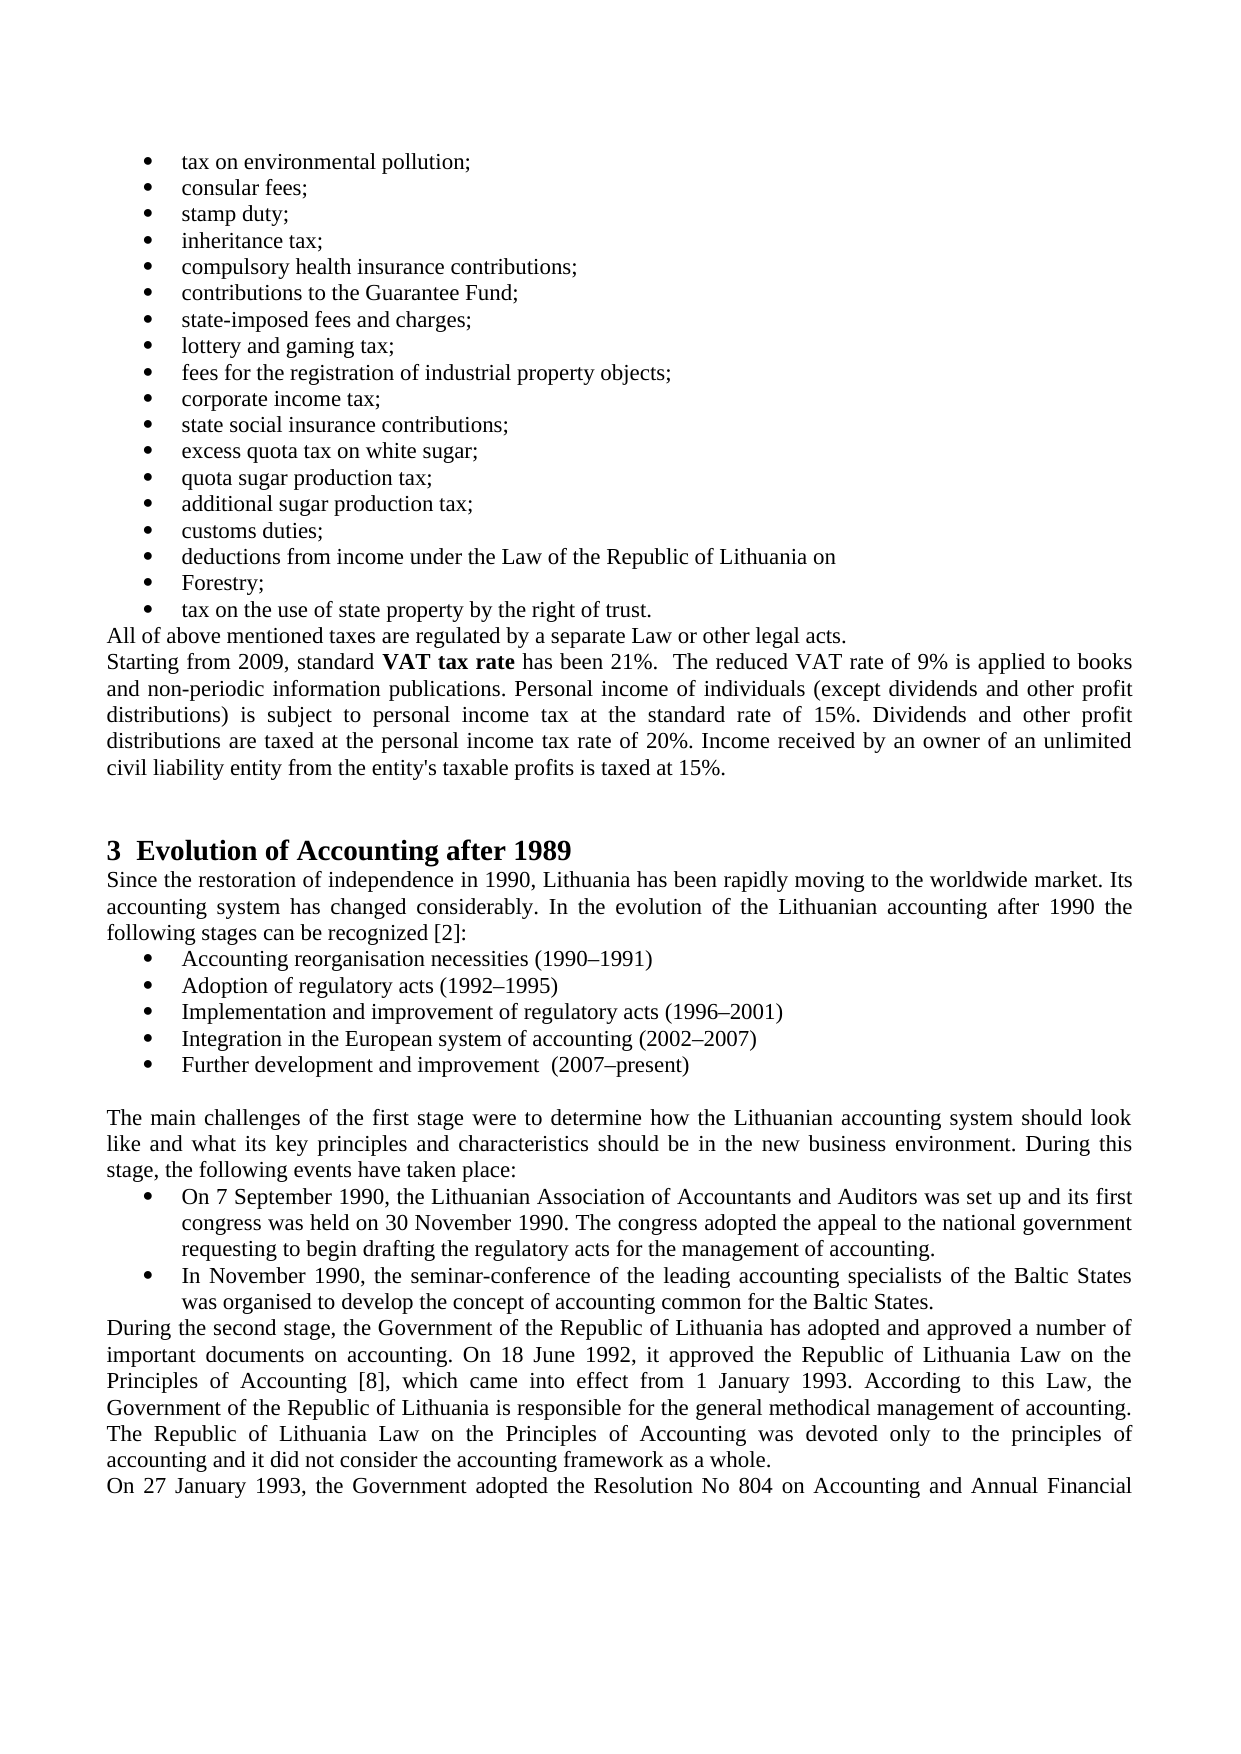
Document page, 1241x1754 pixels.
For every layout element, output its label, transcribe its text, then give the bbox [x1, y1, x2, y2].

list customs duties; [144, 517, 1134, 543]
list quota sugar production tax; [144, 464, 1134, 490]
list inheritance tax; [144, 227, 1134, 253]
list state-imposed fees and charges; [144, 306, 1134, 332]
list stamp duty; [144, 200, 1134, 227]
text Starting from 2009, standard VAT tax rate has been 21%. The reduced VAT rate of 9% is applied to books and non-periodic information publications. Personal income of individuals (except dividends and other profit distributions) is subject to personal income tax at the standard rate of 15%. Dividends and other profit distributions are taxed at the personal income tax rate of 20%. Income received by an owner of an unlimited civil liability entity from the entity's taxable profits is taxed at 15%. [106, 648, 1134, 780]
list state social insurance contributions; [144, 411, 1134, 438]
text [106, 1473, 1134, 1499]
list Adoption of regulatory acts (1992–1995) [144, 972, 1134, 998]
list Accounting reorganisation necessities (1990–1991) [144, 946, 1134, 972]
list Further development and improvement (2007–present) [144, 1051, 1134, 1077]
list additional sugar production tax; [144, 490, 1134, 517]
text 3 Evolution of Accounting after 1989 [106, 833, 1134, 866]
list On 7 September 1990, the Lithuanian Association of Accountants and Auditors was set up and its first congress was held on 30 November 1990. The congress adopted the appeal to the national government requesting to begin drafting the regulatory acts for the management of accounting. [144, 1183, 1134, 1262]
list deductions from income under the Law of the Republic of Lithuania on [144, 543, 1134, 569]
list Integration in the European system of accounting (2002–2007) [144, 1024, 1134, 1051]
text The main challenges of the first stage were to determine how the Lithuanian accounting system should look like and what its key principles and characteristics should be in the new business environment. During this stage, the following events have taken place: [106, 1104, 1134, 1183]
text Since the restoration of independence in 1990, Lithuania has been rapidly moving to the worldwide market. Its accounting system has changed considerably. In the evolution of the Lithuanian accounting after 1990 the following stages can be recognized [2]: [106, 866, 1134, 946]
list lottery and gaming tax; [144, 332, 1134, 358]
list Implementation and improvement of regulatory acts (1996–2001) [144, 998, 1134, 1024]
list contributions to the Guarantee Fund; [144, 279, 1134, 306]
list compulsory health insurance contributions; [144, 253, 1134, 279]
list In November 1990, the seminar-conference of the leading accounting specialists of the Baltic States was organised to develop the concept of accounting common for the Baltic States. [144, 1262, 1134, 1314]
list excess quota tax on white sugar; [144, 438, 1134, 464]
list corporate income tax; [144, 385, 1134, 411]
text All of above mentioned taxes are regulated by a separate Law or other legal acts. [106, 622, 1134, 648]
list Forestry; [144, 569, 1134, 596]
text During the second stage, the Government of the Republic of Lithuania has adopted and approved a number of important documents on accounting. On 18 June 1992, it approved the Republic of Lithuania Law on the Principles of Accounting [8], which came into effect from 1 January 1993. According to this Law, the Government of the is responsible for the general methodical management of accounting. The on the Principles of Accounting was devoted only to the principles of accounting and it did not consider the accounting framework as a whole. [106, 1314, 1134, 1473]
list consular fees; [144, 174, 1134, 200]
list tax on the use of state property by the right of trust. [144, 596, 1134, 622]
list tax on environmental pollution; [144, 148, 1134, 174]
list fees for the registration of industrial property objects; [144, 358, 1134, 385]
